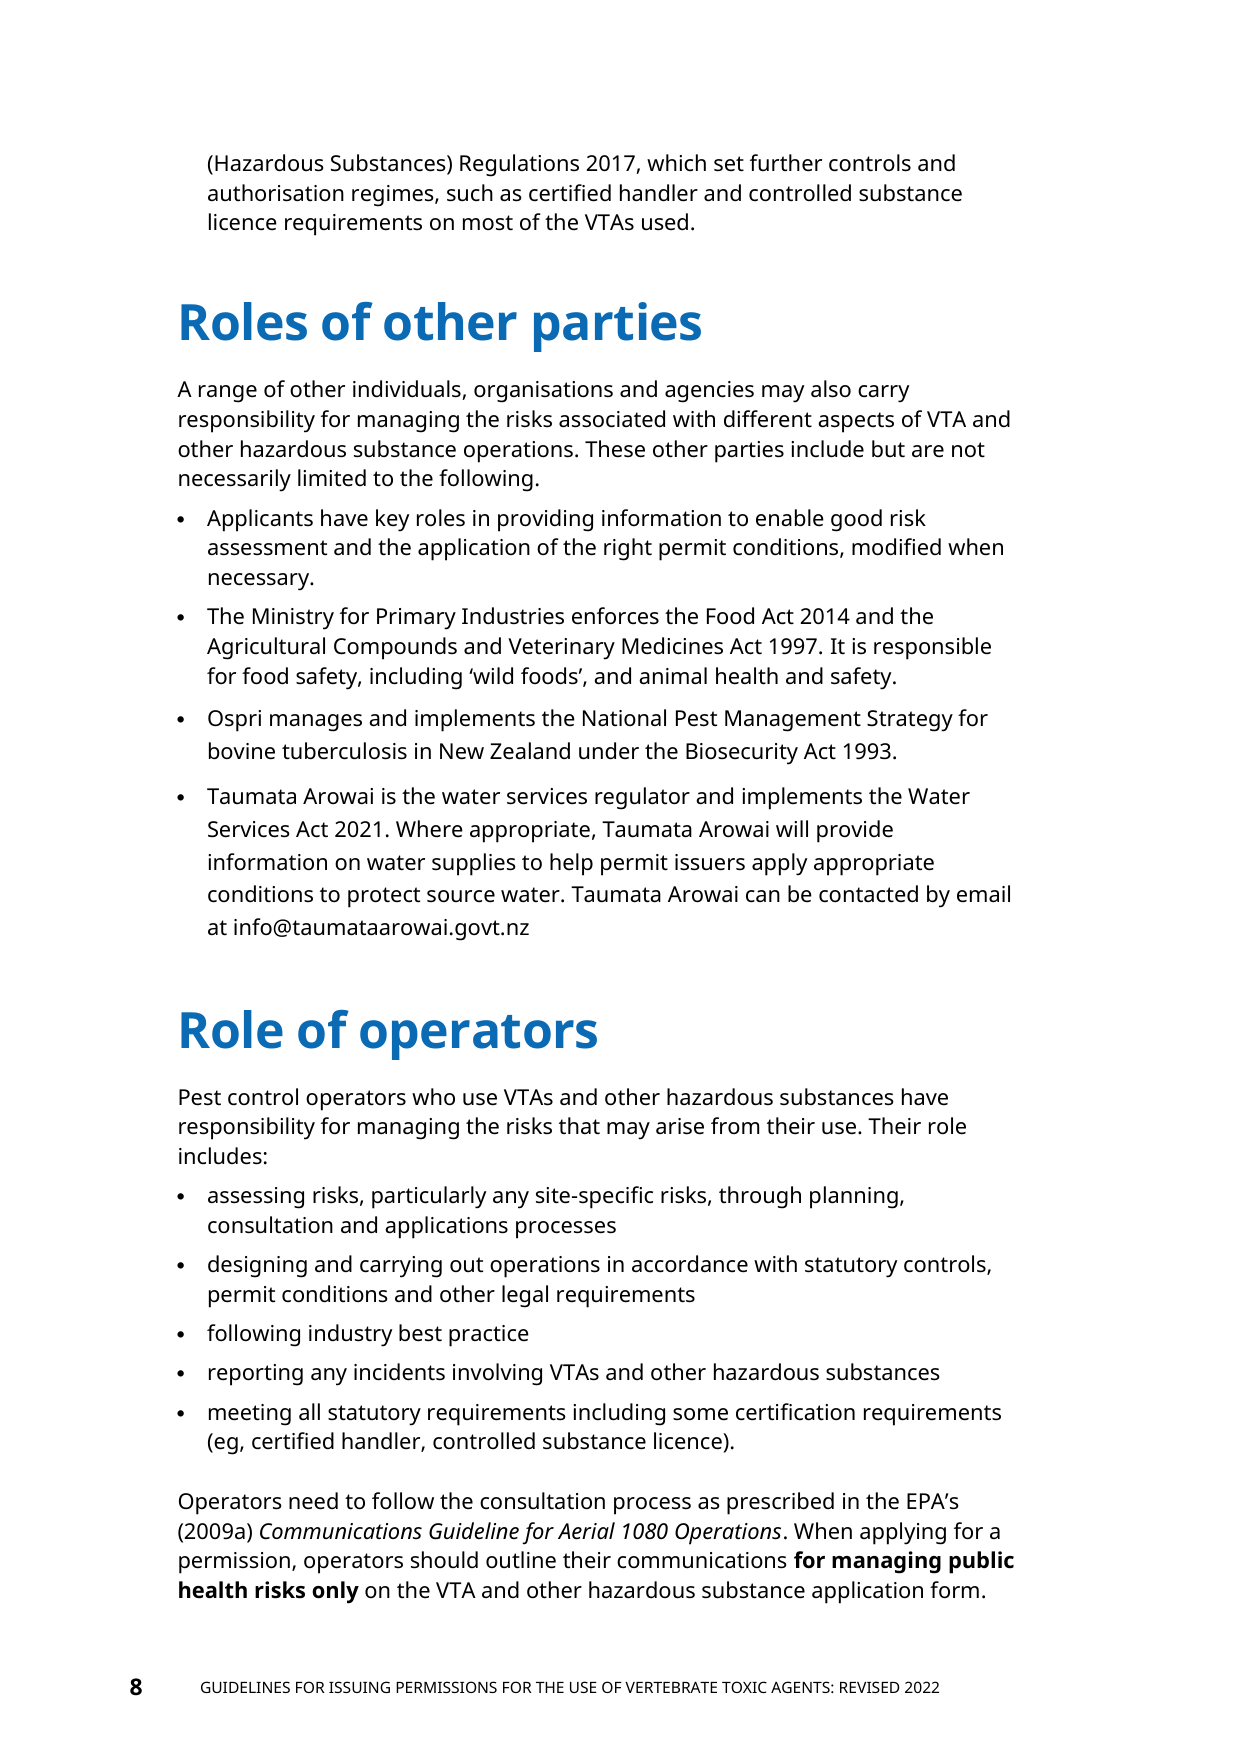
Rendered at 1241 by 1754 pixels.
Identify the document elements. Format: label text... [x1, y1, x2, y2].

text reporting any incidents involving VTAs and other hazardous substances [177, 1357, 1019, 1387]
text Operators need to follow the consultation process as prescribed in the EPA’s (2009a) Communications Guideline for Aerial 1080 Operations. When applying for a permission, operators should outline their communications for managing public health risks only on the VTA and other hazardous substance application form. [177, 1486, 1019, 1605]
subtitle Role of operators [177, 994, 1019, 1063]
text following industry best practice [177, 1318, 1019, 1348]
text meeting all statutory requirements including some certification requirements (eg, certified handler, controlled substance licence). [177, 1396, 1019, 1456]
text Ospri manages and implements the National Pest Management Strategy for bovine tuberculosis in New Zealand under the Biosecurity Act 1993. [177, 703, 1019, 766]
text Pest control operators who use VTAs and other hazardous substances have responsibility for managing the risks that may arise from their use. Their role includes: [177, 1081, 1019, 1171]
text A range of other individuals, organisations and agencies may also carry responsibility for managing the risks associated with different aspects of VTA and other hazardous substance operations. These other parties include but are not necessarily limited to the following. [177, 374, 1019, 493]
text Applicants have key roles in providing information to enable good risk assessment and the application of the right permit conditions, modified when necessary. [177, 502, 1019, 592]
text assessing risks, particularly any site-specific risks, through planning, consultation and applications processes [177, 1180, 1019, 1240]
text Taumata Arowai is the water services regulator and implements the Water Services Act 2021. Where appropriate, Taumata Arowai will provide information on water supplies to help permit issuers apply appropriate conditions to protect source water. Taumata Arowai can be contacted by email at info@taumataarowai.govt.nz [177, 781, 1019, 942]
text designing and carrying out operations in accordance with statutory controls, permit conditions and other legal requirements [177, 1249, 1019, 1309]
subtitle Roles of other parties [177, 287, 1019, 355]
text The Ministry for Primary Industries enforces the Food Act 2014 and the Agricultural Compounds and Veterinary Medicines Act 1997. It is responsible for food safety, including ‘wild foods’, and animal health and safety. [177, 601, 1019, 691]
